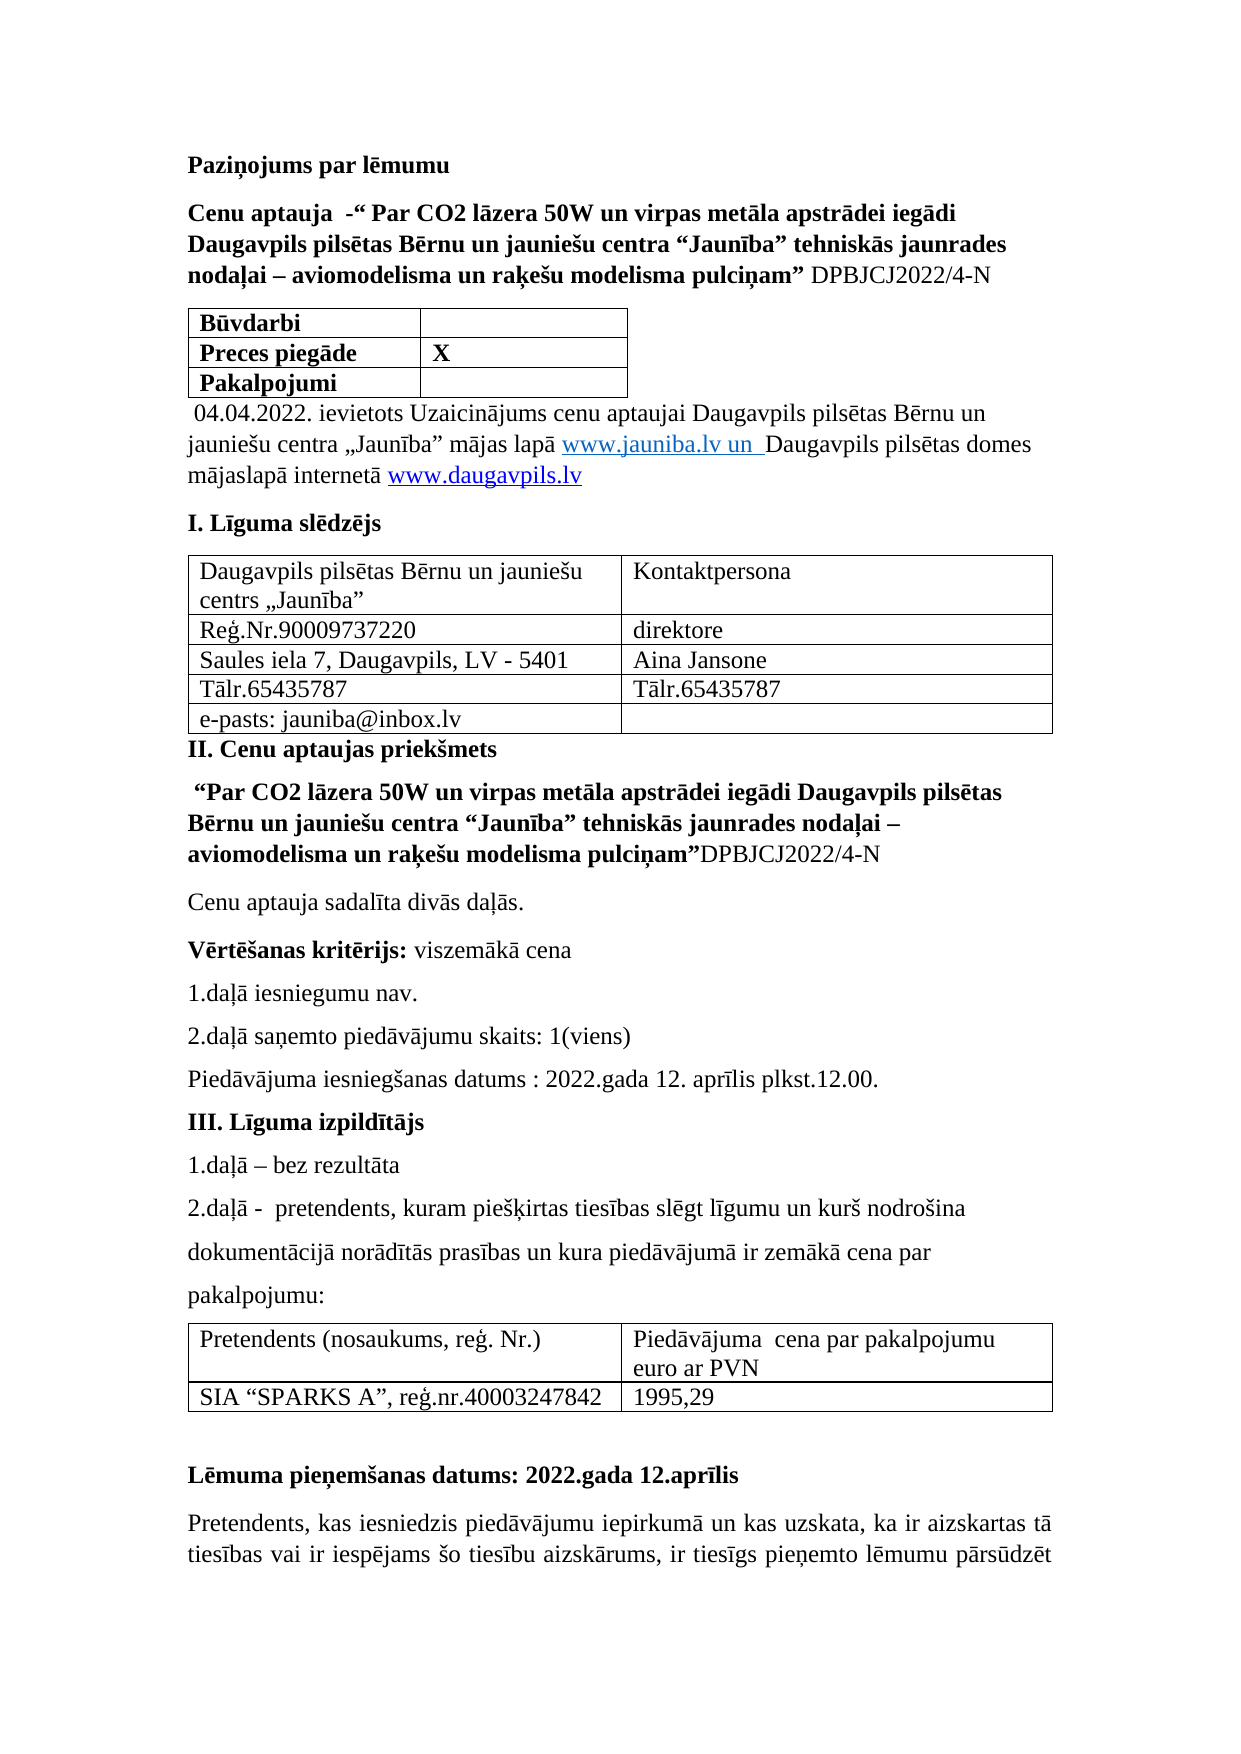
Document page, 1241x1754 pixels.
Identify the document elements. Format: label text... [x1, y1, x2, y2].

table_cell Aina Jansone [622, 645, 1052, 673]
table_cell [421, 368, 627, 397]
table_header [421, 309, 627, 337]
table_cell Saules iela 7, Daugavpils, LV - 5401 [189, 645, 621, 673]
text III. Līguma izpildītājs [187, 1107, 1053, 1136]
text II. Cenu aptaujas priekšmets [187, 734, 1053, 763]
text Cenu aptauja -“ Par CO2 lāzera 50W un virpas metāla apstrādei iegādi Daugavpils pilsētas Bērnu un jauniešu centra “Jaunība” tehniskās jaunrades nodaļai – aviomodelisma un raķešu modelisma pulciņam” DPBJCJ2022/4-N [187, 198, 1053, 288]
table_cell Preces piegāde [189, 338, 420, 367]
table_cell Tālr.65435787 [189, 675, 621, 703]
text “Par CO2 lāzera 50W un virpas metāla apstrādei iegādi Daugavpils pilsētas Bērnu un jauniešu centra “Jaunība” tehniskās jaunrades nodaļai – aviomodelisma un raķešu modelisma pulciņam”DPBJCJ2022/4-N [187, 777, 1053, 868]
table_cell 1995,29 [622, 1383, 1052, 1411]
table_header Daugavpils pilsētas Bērnu un jauniešu centrs „Jaunība” [189, 556, 621, 614]
table_cell e-pasts: jauniba@inbox.lv [189, 704, 621, 733]
table_cell direktore [622, 615, 1052, 644]
text 2.daļā saņemto piedāvājumu skaits: 1(viens) [187, 1021, 1053, 1050]
text Lēmuma pieņemšanas datums: 2022.gada 12.aprīlis [187, 1460, 1053, 1489]
text 04.04.2022. ievietots Uzaicinājums cenu aptaujai Daugavpils pilsētas Bērnu un jauniešu centra „Jaunība” mājas lapā www.jauniba.lv un Daugavpils pilsētas domes mājaslapā internetā www.daugavpils.lv [187, 398, 1053, 489]
table_cell X [421, 338, 627, 367]
table_header Kontaktpersona [622, 556, 1052, 614]
table_cell Pakalpojumi [189, 368, 420, 397]
table_cell SIA “SPARKS A”, reģ.nr.40003247842 [189, 1383, 621, 1411]
text 1.daļā – bez rezultāta [187, 1150, 1053, 1179]
table_cell Tālr.65435787 [622, 675, 1052, 703]
text Paziņojums par lēmumu [187, 150, 1053, 179]
text Cenu aptauja sadalīta divās daļās. [187, 887, 1053, 916]
text Piedāvājuma iesniegšanas datums : 2022.gada 12. aprīlis plkst.12.00. [187, 1064, 1053, 1093]
text 1.daļā iesniegumu nav. [187, 978, 1053, 1007]
table_header Būvdarbi [189, 309, 420, 337]
text 2.daļā - pretendents, kuram piešķirtas tiesības slēgt līgumu un kurš nodrošina dokumentācijā norādītās prasības un kura piedāvājumā ir zemākā cena par pakalpojumu: [187, 1193, 1053, 1308]
text I. Līguma slēdzējs [187, 508, 1053, 536]
table_header Pretendents (nosaukums, reģ. Nr.) [189, 1324, 621, 1381]
text Vērtēšanas kritērijs: viszemākā cena [187, 935, 1053, 963]
table_cell Reģ.Nr.90009737220 [189, 615, 621, 644]
table_header Piedāvājuma cena par pakalpojumu euro ar PVN [622, 1324, 1052, 1381]
table_cell [622, 704, 1052, 733]
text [187, 1508, 1053, 1567]
